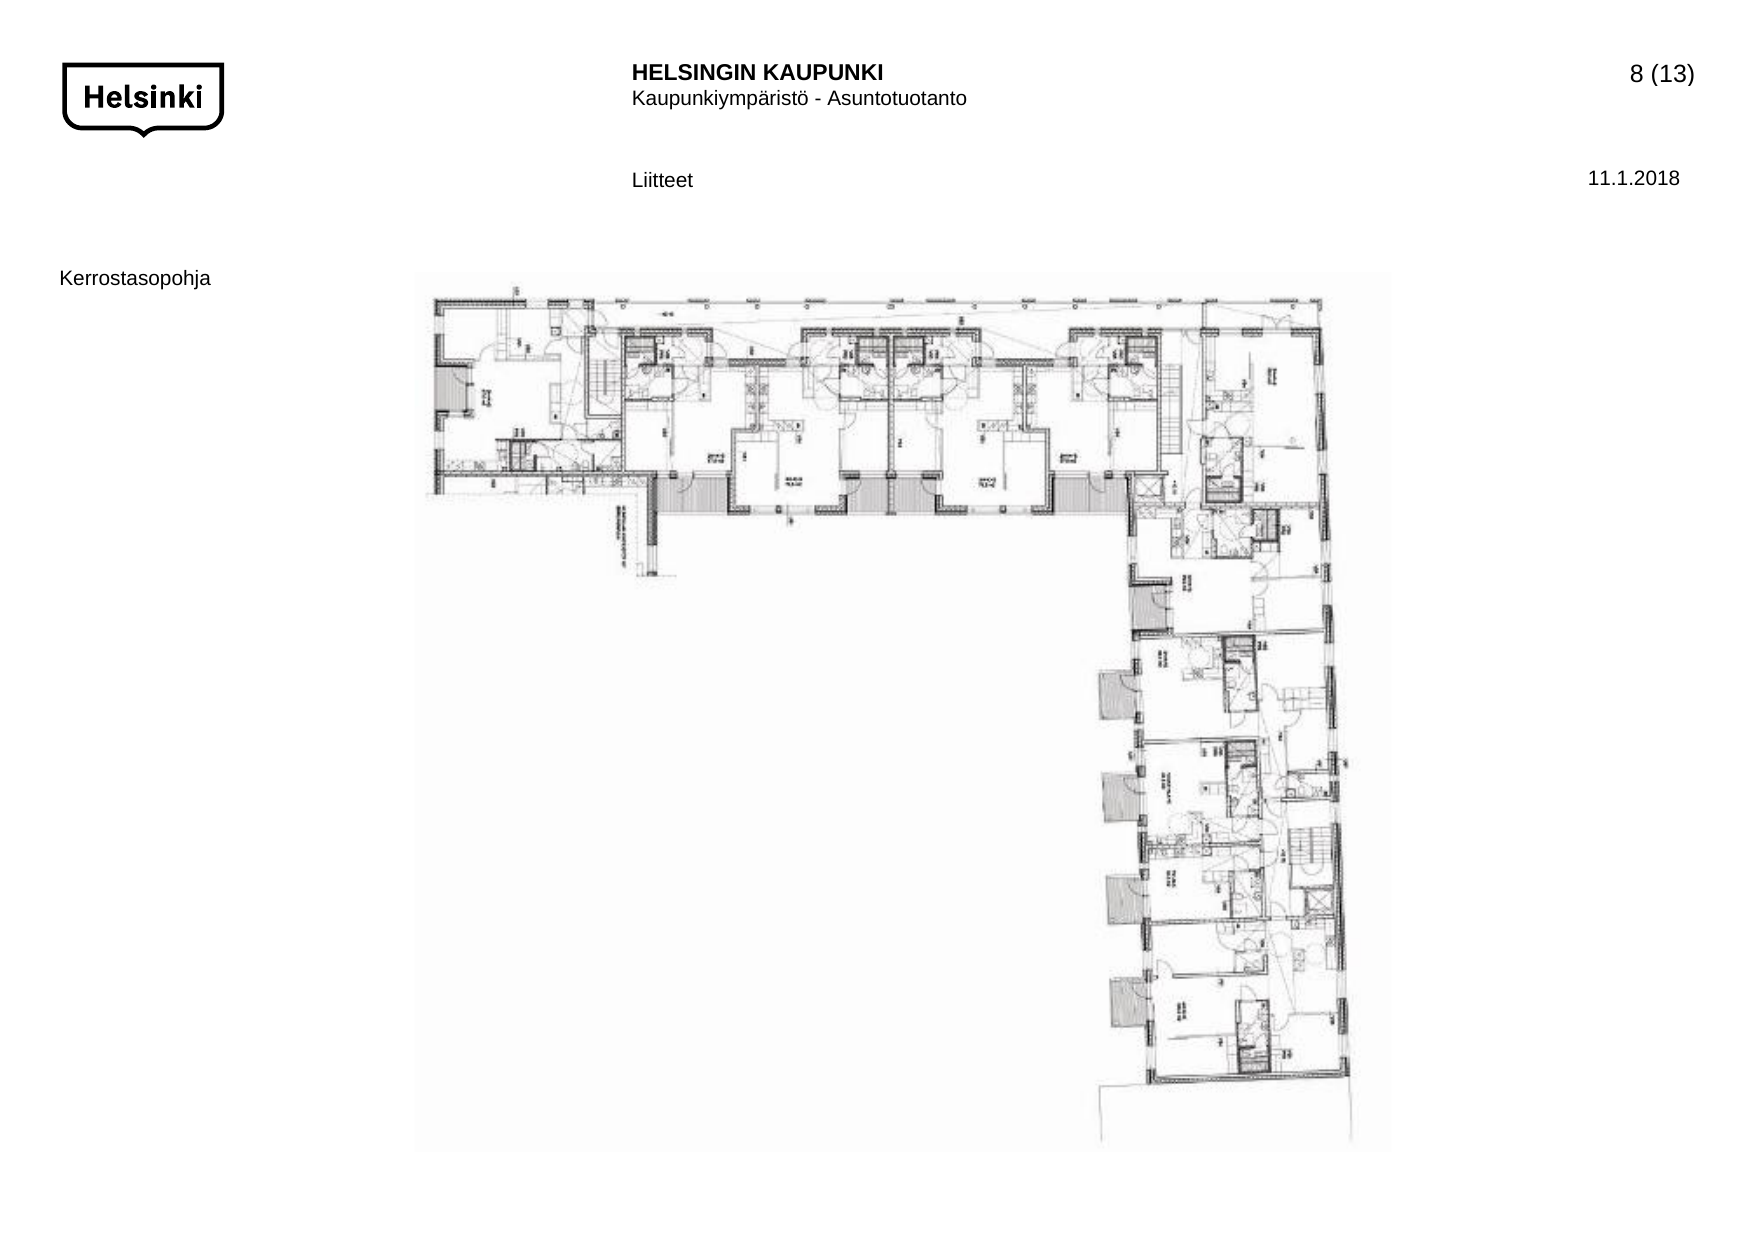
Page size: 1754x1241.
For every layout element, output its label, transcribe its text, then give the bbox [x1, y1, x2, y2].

picture [414, 272, 1392, 1152]
text Kerrostasopohja [59, 266, 1695, 290]
